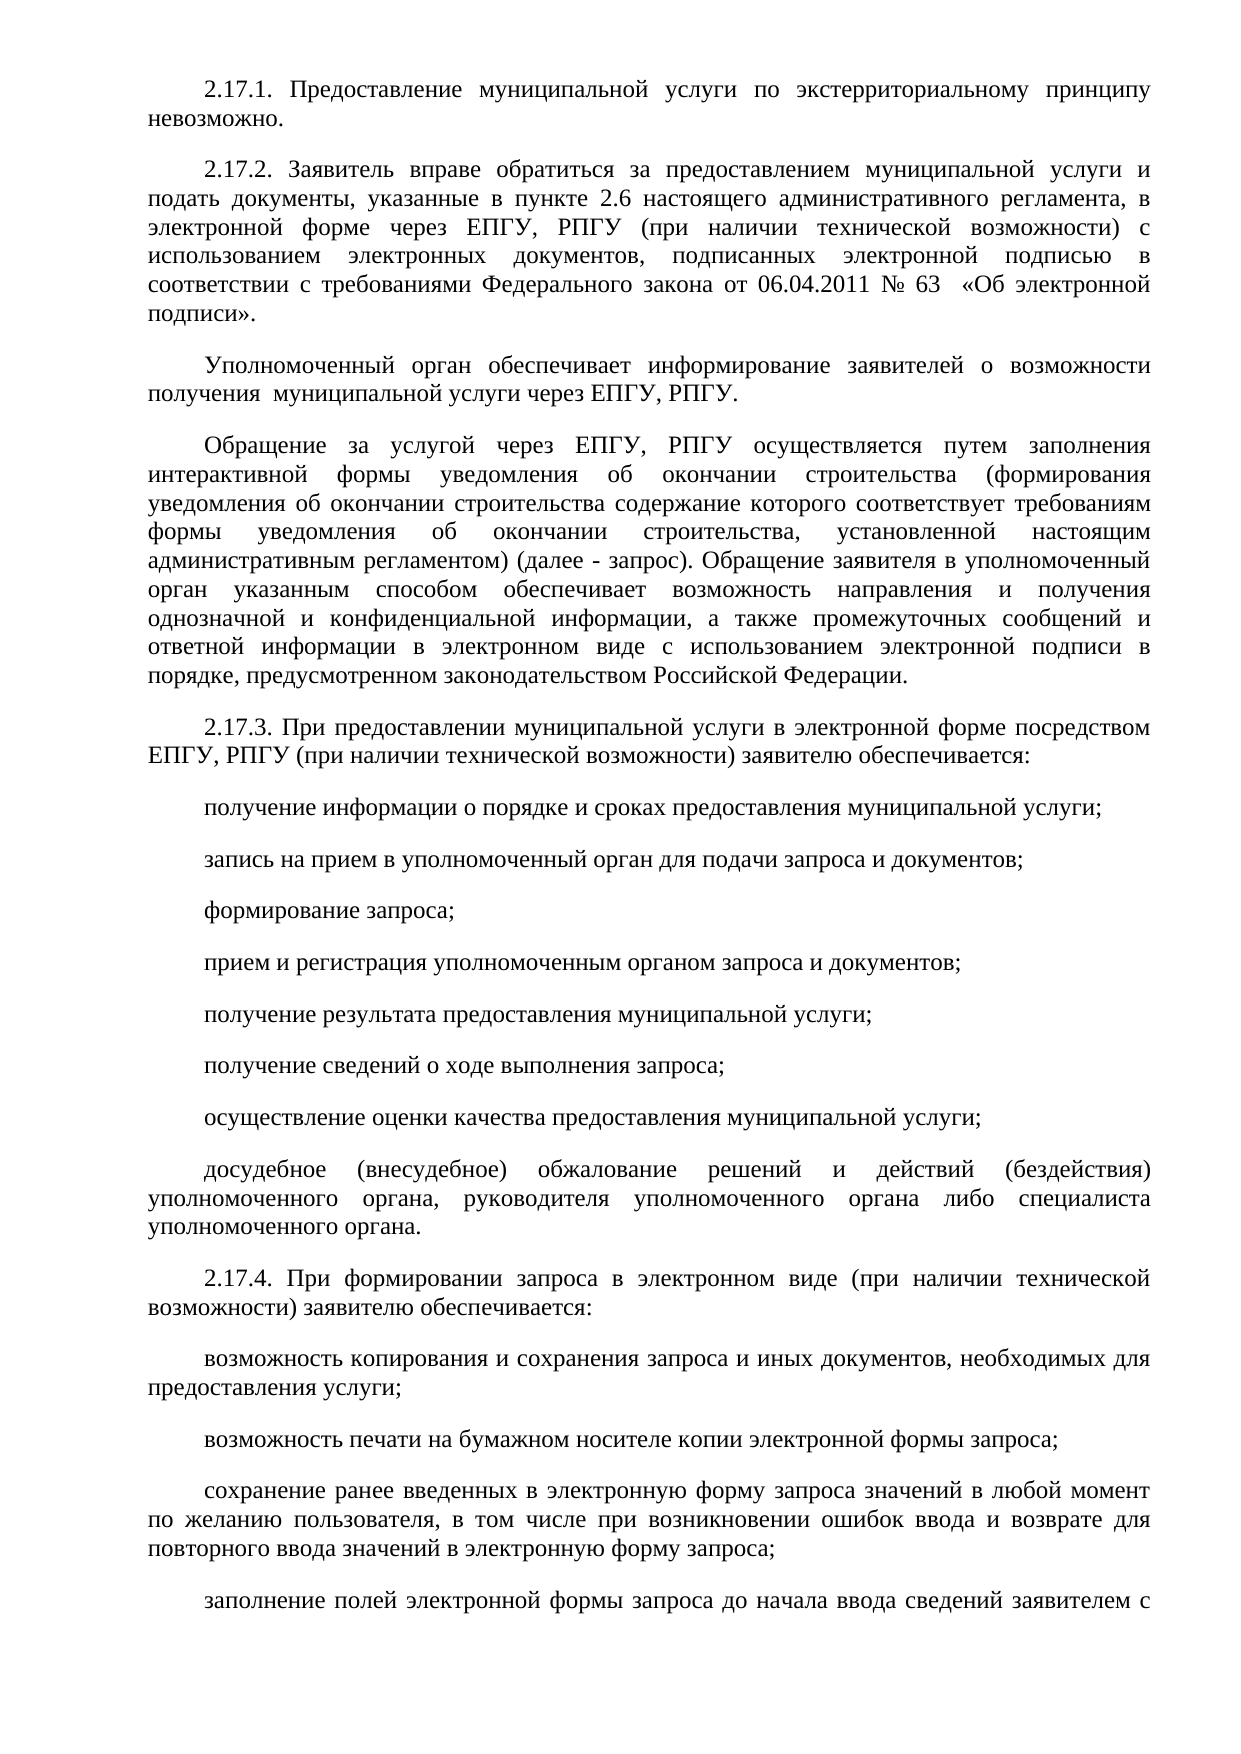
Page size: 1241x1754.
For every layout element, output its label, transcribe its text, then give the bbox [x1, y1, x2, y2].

text 2.17.1. Предоставление муниципальной услуги по экстерриториальному принципу невозможно. [148, 74, 1152, 131]
text 2.17.3. При предоставлении муниципальной услуги в электронной форме посредством ЕПГУ, РПГУ (при наличии технической возможности) заявителю обеспечивается: [148, 712, 1152, 769]
text возможность печати на бумажном носителе копии электронной формы запроса; [148, 1424, 1152, 1453]
text формирование запроса; [148, 896, 1152, 924]
text досудебное (внесудебное) обжалование решений и действий (бездействия) уполномоченного органа, руководителя уполномоченного органа либо специалиста уполномоченного органа. [148, 1154, 1152, 1240]
text получение результата предоставления муниципальной услуги; [148, 999, 1152, 1028]
text сохранение ранее введенных в электронную форму запроса значений в любой момент по желанию пользователя, в том числе при возникновении ошибок ввода и возврате для повторного ввода значений в электронную форму запроса; [148, 1476, 1152, 1562]
text прием и регистрация уполномоченным органом запроса и документов; [148, 947, 1152, 976]
text получение сведений о ходе выполнения запроса; [148, 1051, 1152, 1079]
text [148, 1585, 1152, 1613]
text 2.17.4. При формировании запроса в электронном виде (при наличии технической возможности) заявителю обеспечивается: [148, 1263, 1152, 1321]
text 2.17.2. Заявитель вправе обратиться за предоставлением муниципальной услуги и подать документы, указанные в пункте 2.6 настоящего административного регламента, в электронной форме через ЕПГУ, РПГУ (при наличии технической возможности) с использованием электронных документов, подписанных электронной подписью в соответствии с требованиями Федерального закона от 06.04.2011 № 63 «Об электронной подписи». [148, 154, 1152, 327]
text получение информации о порядке и сроках предоставления муниципальной услуги; [148, 792, 1152, 821]
text возможность копирования и сохранения запроса и иных документов, необходимых для предоставления услуги; [148, 1343, 1152, 1401]
text осуществление оценки качества предоставления муниципальной услуги; [148, 1102, 1152, 1131]
text запись на прием в уполномоченный орган для подачи запроса и документов; [148, 844, 1152, 873]
text Обращение за услугой через ЕПГУ, РПГУ осуществляется путем заполнения интерактивной формы уведомления об окончании строительства (формирования уведомления об окончании строительства содержание которого соответствует требованиям формы уведомления об окончании строительства, установленной настоящим административным регламентом) (далее - запрос). Обращение заявителя в уполномоченный орган указанным способом обеспечивает возможность направления и получения однозначной и конфиденциальной информации, а также промежуточных сообщений и ответной информации в электронном виде с использованием электронной подписи в порядке, предусмотренном законодательством Российской Федерации. [148, 430, 1152, 689]
text Уполномоченный орган обеспечивает информирование заявителей о возможности получения муниципальной услуги через ЕПГУ, РПГУ. [148, 350, 1152, 407]
